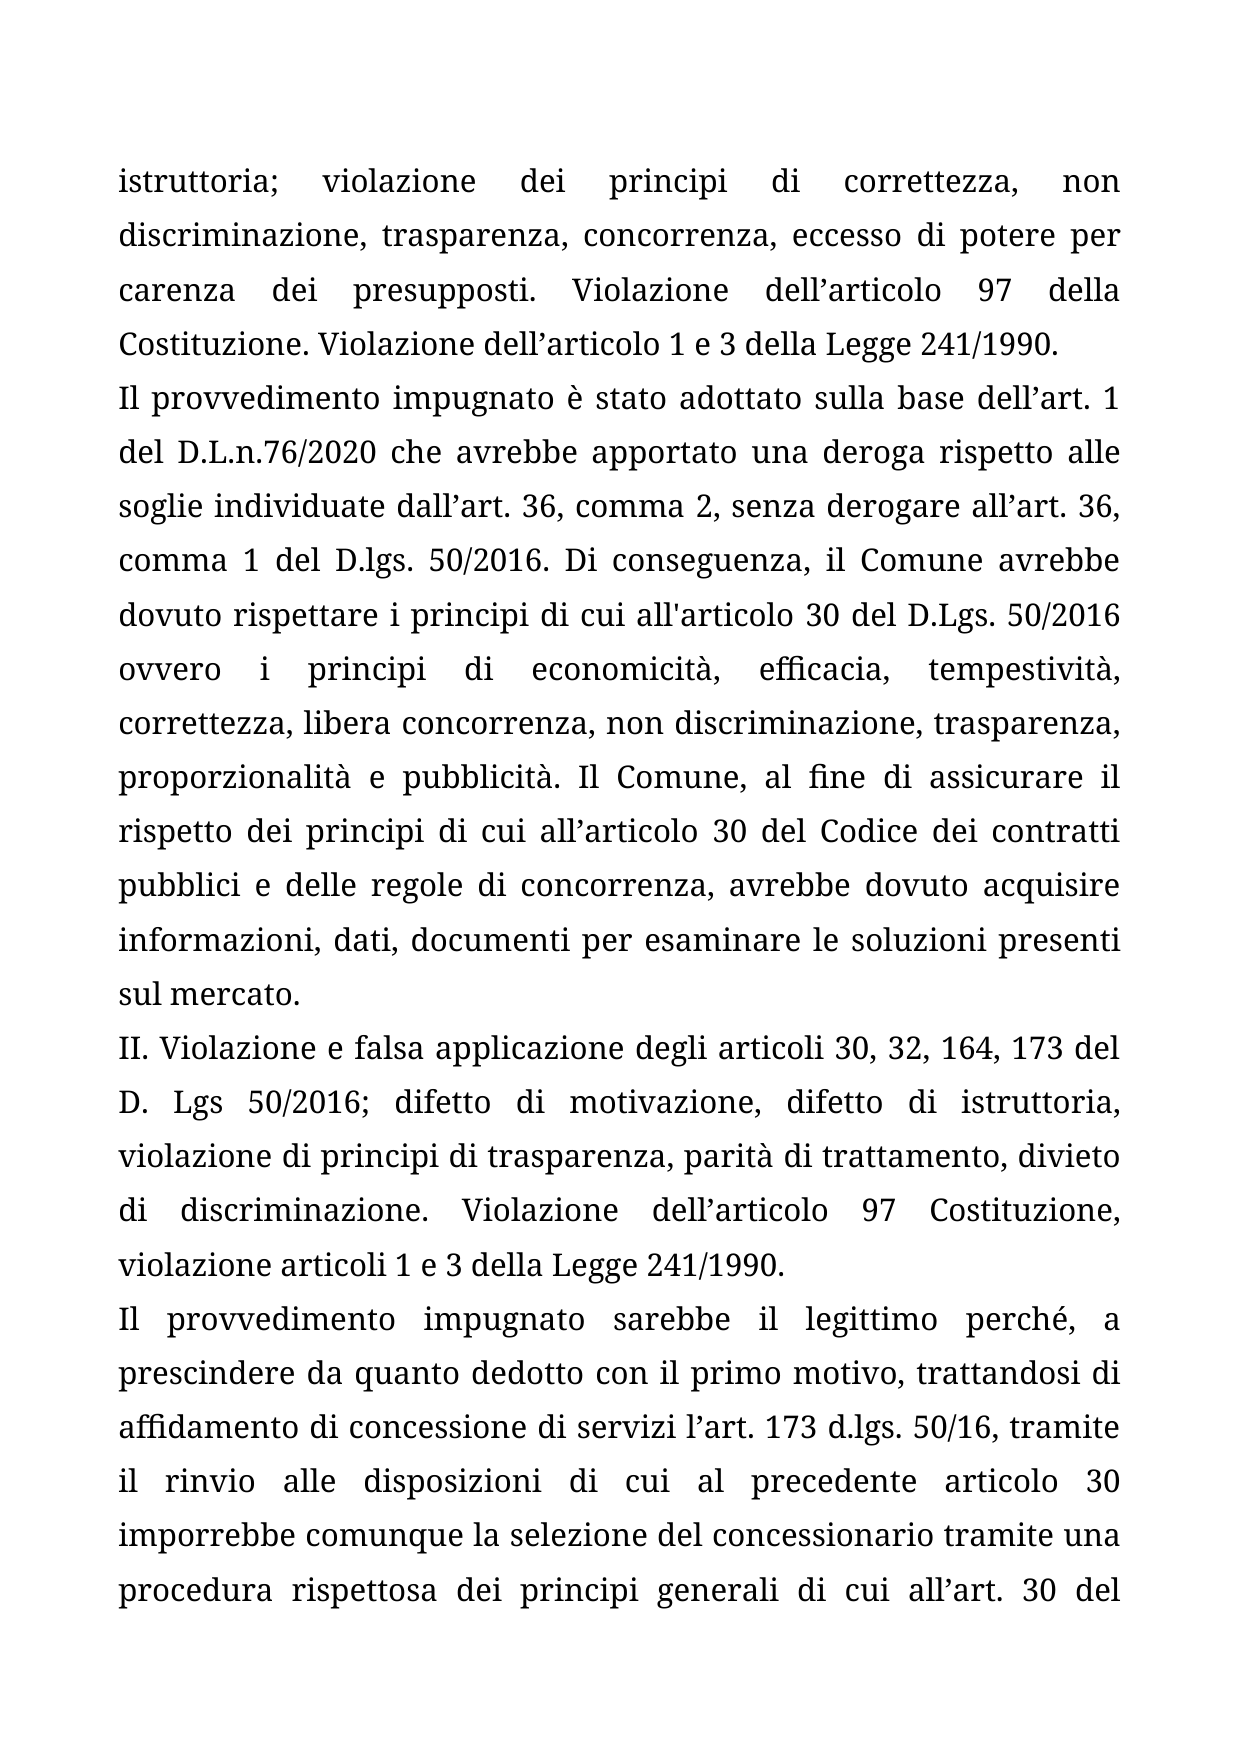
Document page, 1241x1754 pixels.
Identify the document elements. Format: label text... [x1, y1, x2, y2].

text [118, 148, 1122, 364]
text Il provvedimento impugnato è stato adottato sulla base dell’art. 1 del D.L.n.76/2020 che avrebbe apportato una deroga rispetto alle soglie individuate dall’art. 36, comma 2, senza derogare all’art. 36, comma 1 del D.lgs. 50/2016. Di conseguenza, il Comune avrebbe dovuto rispettare i principi di cui all'articolo 30 del D.Lgs. 50/2016 ovvero i principi di economicità, efficacia, tempestività, correttezza, libera concorrenza, non discriminazione, trasparenza, proporzionalità e pubblicità. Il Comune, al fine di assicurare il rispetto dei principi di cui all’articolo 30 del Codice dei contratti pubblici e delle regole di concorrenza, avrebbe dovuto acquisire informazioni, dati, documenti per esaminare le soluzioni presenti sul mercato. [118, 364, 1122, 1014]
text II. Violazione e falsa applicazione degli articoli 30, 32, 164, 173 del D. Lgs 50/2016; difetto di motivazione, difetto di istruttoria, violazione di principi di trasparenza, parità di trattamento, divieto di discriminazione. Violazione dell’articolo 97 Costituzione, violazione articoli 1 e 3 della Legge 241/1990. [118, 1014, 1122, 1285]
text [118, 1285, 1122, 1610]
